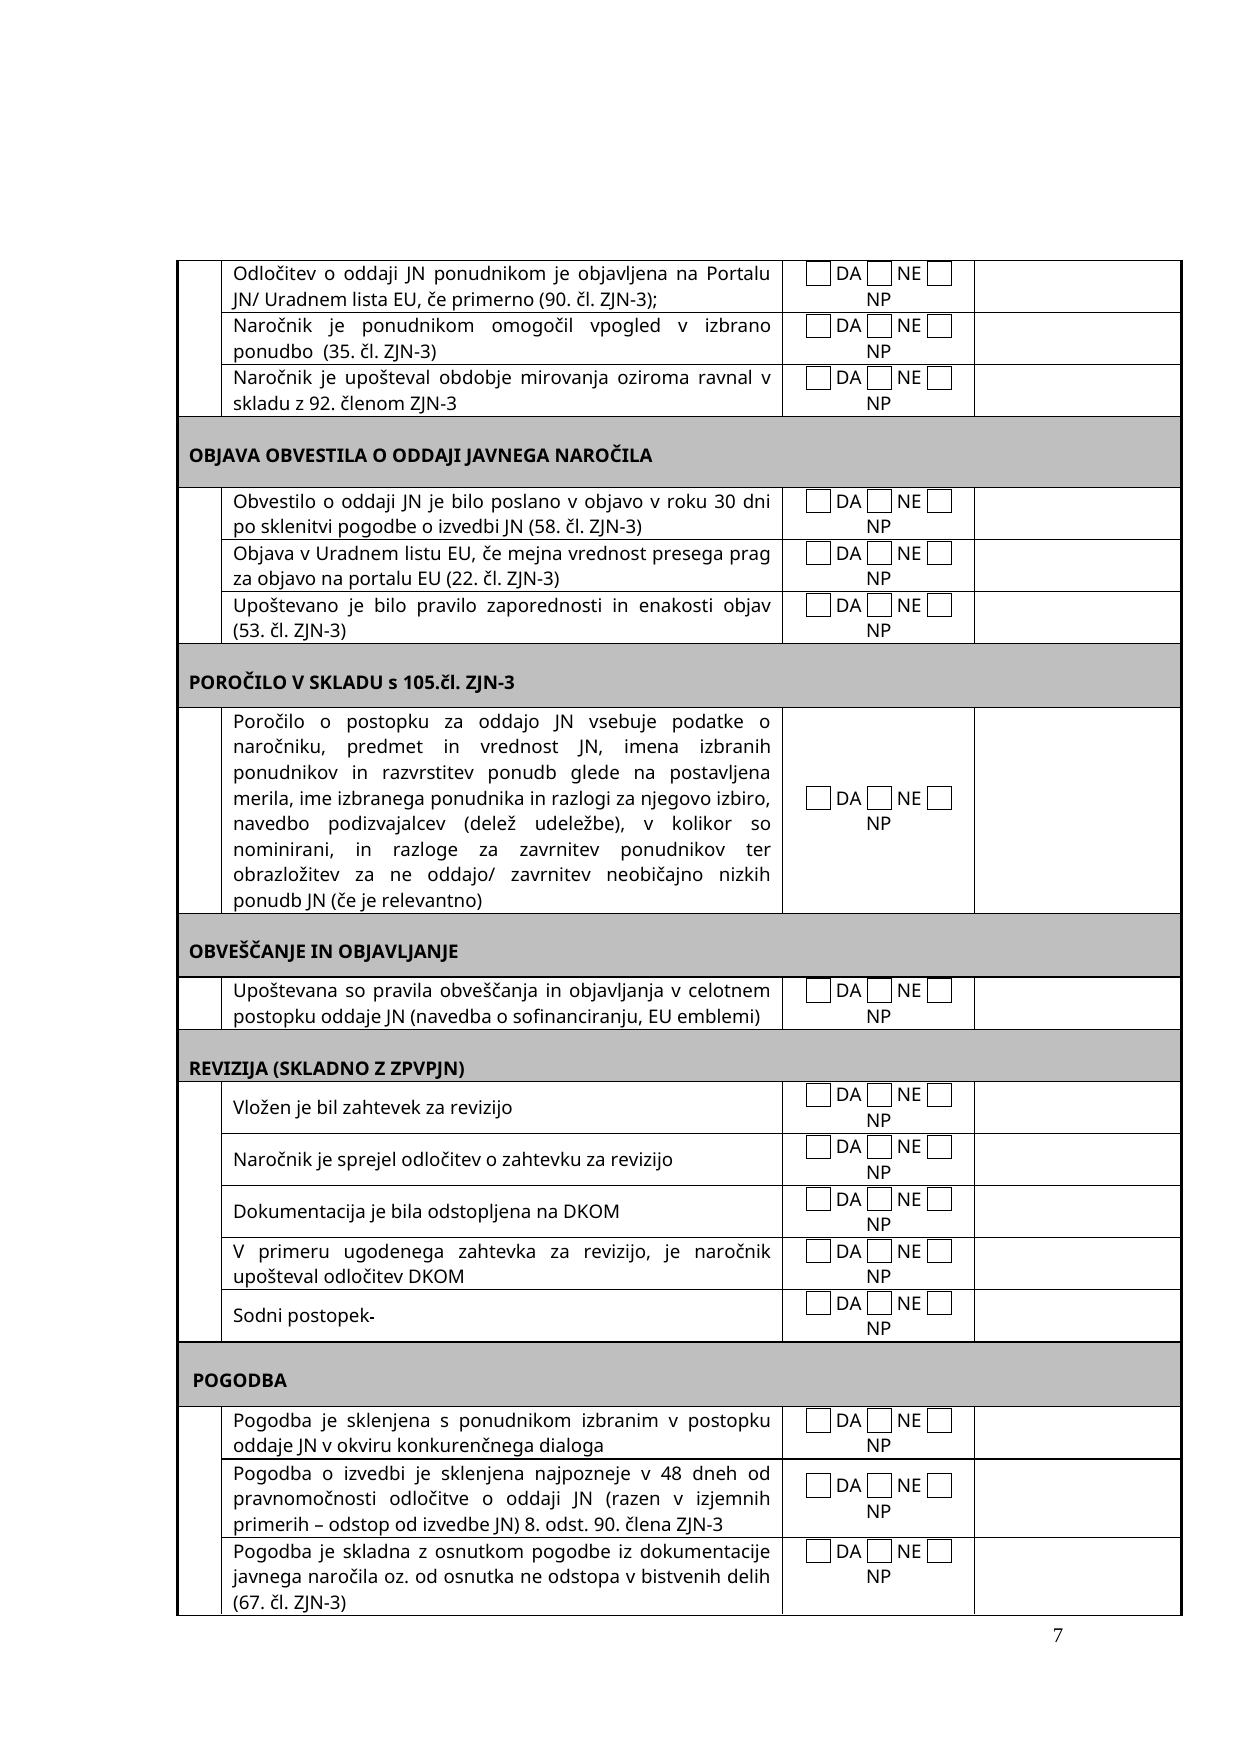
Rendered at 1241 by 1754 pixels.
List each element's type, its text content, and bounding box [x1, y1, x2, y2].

table_cell [975, 978, 1180, 1028]
table_cell Naročnik je sprejel odločitev o zahtevku za revizijo [222, 1134, 782, 1185]
table_cell Poročilo o postopku za oddajo JN vsebuje podatke o naročniku, predmet in vrednost JN, imena izbranih ponudnikov in razvrstitev ponudb glede na postavljena merila, ime izbranega ponudnika in razlogi za njegovo izbiro, navedbo podizvajalcev (delež udeležbe), v kolikor so nominirani, in razloge za zavrnitev ponudnikov ter obrazložitev za ne oddajo/ zavrnitev neobičajno nizkih ponudb JN (če je relevantno) [222, 708, 782, 912]
table_cell DA NE NP [783, 1186, 974, 1237]
table_cell [975, 1186, 1180, 1237]
table_cell [975, 1407, 1180, 1458]
table_cell [975, 365, 1180, 416]
table_cell DA NE NP [783, 313, 974, 364]
table_cell Objava v Uradnem listu EU, če mejna vrednost presega prag za objavo na portalu EU (22. čl. ZJN-3) [222, 540, 782, 591]
table_cell OBJAVA OBVESTILA O ODDAJI JAVNEGA NAROČILA [179, 417, 1180, 487]
table_cell [975, 1082, 1180, 1133]
table_cell DA NE NP [783, 978, 974, 1028]
table_cell DA NE NP [783, 1460, 974, 1536]
table_cell Odločitev o oddaji JN ponudnikom je objavljena na Portalu JN/ Uradnem lista EU, če primerno (90. čl. ZJN-3); [222, 261, 782, 312]
table_cell REVIZIJA (SKLADNO Z ZPVPJN) [179, 1030, 1180, 1081]
table_cell Obvestilo o oddaji JN je bilo poslano v objavo v roku 30 dni po sklenitvi pogodbe o izvedbi JN (58. čl. ZJN-3) [222, 488, 782, 539]
table_cell Pogodba je skladna z osnutkom pogodbe iz dokumentacije javnega naročila oz. od osnutka ne odstopa v bistvenih delih (67. čl. ZJN-3) [222, 1538, 782, 1614]
table_cell [179, 488, 221, 643]
table_cell Naročnik je upošteval obdobje mirovanja oziroma ravnal v skladu z 92. členom ZJN-3 [222, 365, 782, 416]
table_cell V primeru ugodenega zahtevka za revizijo, je naročnik upošteval odločitev DKOM [222, 1238, 782, 1289]
table_cell DA NE NP [783, 365, 974, 416]
table_cell DA NE NP [783, 488, 974, 539]
table_cell Pogodba je sklenjena s ponudnikom izbranim v postopku oddaje JN v okviru konkurenčnega dialoga [222, 1407, 782, 1458]
table_cell DA NE NP [783, 1082, 974, 1133]
table_cell [179, 1407, 221, 1614]
table_cell POGODBA [179, 1343, 1180, 1406]
table_cell Upoštevano je bilo pravilo zaporednosti in enakosti objav (53. čl. ZJN-3) [222, 592, 782, 643]
table_cell Dokumentacija je bila odstopljena na DKOM [222, 1186, 782, 1237]
table_cell POROČILO V SKLADU s 105.čl. ZJN-3 [179, 644, 1180, 707]
table_cell [975, 1238, 1180, 1289]
table_cell [975, 1538, 1180, 1614]
table_cell [975, 708, 1180, 912]
table_cell [179, 708, 221, 912]
table_cell [179, 1082, 221, 1341]
table_cell DA NE NP [783, 1538, 974, 1614]
table_cell Vložen je bil zahtevek za revizijo [222, 1082, 782, 1133]
table_cell DA NE NP [783, 1407, 974, 1458]
table_cell [975, 592, 1180, 643]
table_cell [975, 1460, 1180, 1536]
table_cell DA NE NP [783, 1290, 974, 1341]
table_cell Sodni postopek [222, 1290, 782, 1341]
table_cell [975, 540, 1180, 591]
table_cell DA NE NP [783, 1238, 974, 1289]
table_cell Pogodba o izvedbi je sklenjena najpozneje v 48 dneh od pravnomočnosti odločitve o oddaji JN (razen v izjemnih primerih – odstop od izvedbe JN) 8. odst. 90. člena ZJN-3 [222, 1460, 782, 1536]
table_cell [975, 1290, 1180, 1341]
table_cell Upoštevana so pravila obveščanja in objavljanja v celotnem postopku oddaje JN (navedba o sofinanciranju, EU emblemi) [222, 978, 782, 1028]
table_cell [975, 488, 1180, 539]
table_cell [179, 978, 221, 1028]
table_cell DA NE NP [783, 708, 974, 912]
table_cell OBVEŠČANJE IN OBJAVLJANJE [179, 914, 1180, 976]
table_cell Naročnik je ponudnikom omogočil vpogled v izbrano ponudbo (35. čl. ZJN-3) [222, 313, 782, 364]
table_cell [179, 261, 221, 416]
table_cell [975, 1134, 1180, 1185]
table_cell DA NE NP [783, 592, 974, 643]
table_cell [975, 313, 1180, 364]
table_cell [975, 261, 1180, 312]
table_cell DA NE NP [783, 1134, 974, 1185]
table_cell DA NE NP [783, 540, 974, 591]
table_cell DA NE NP [783, 261, 974, 312]
